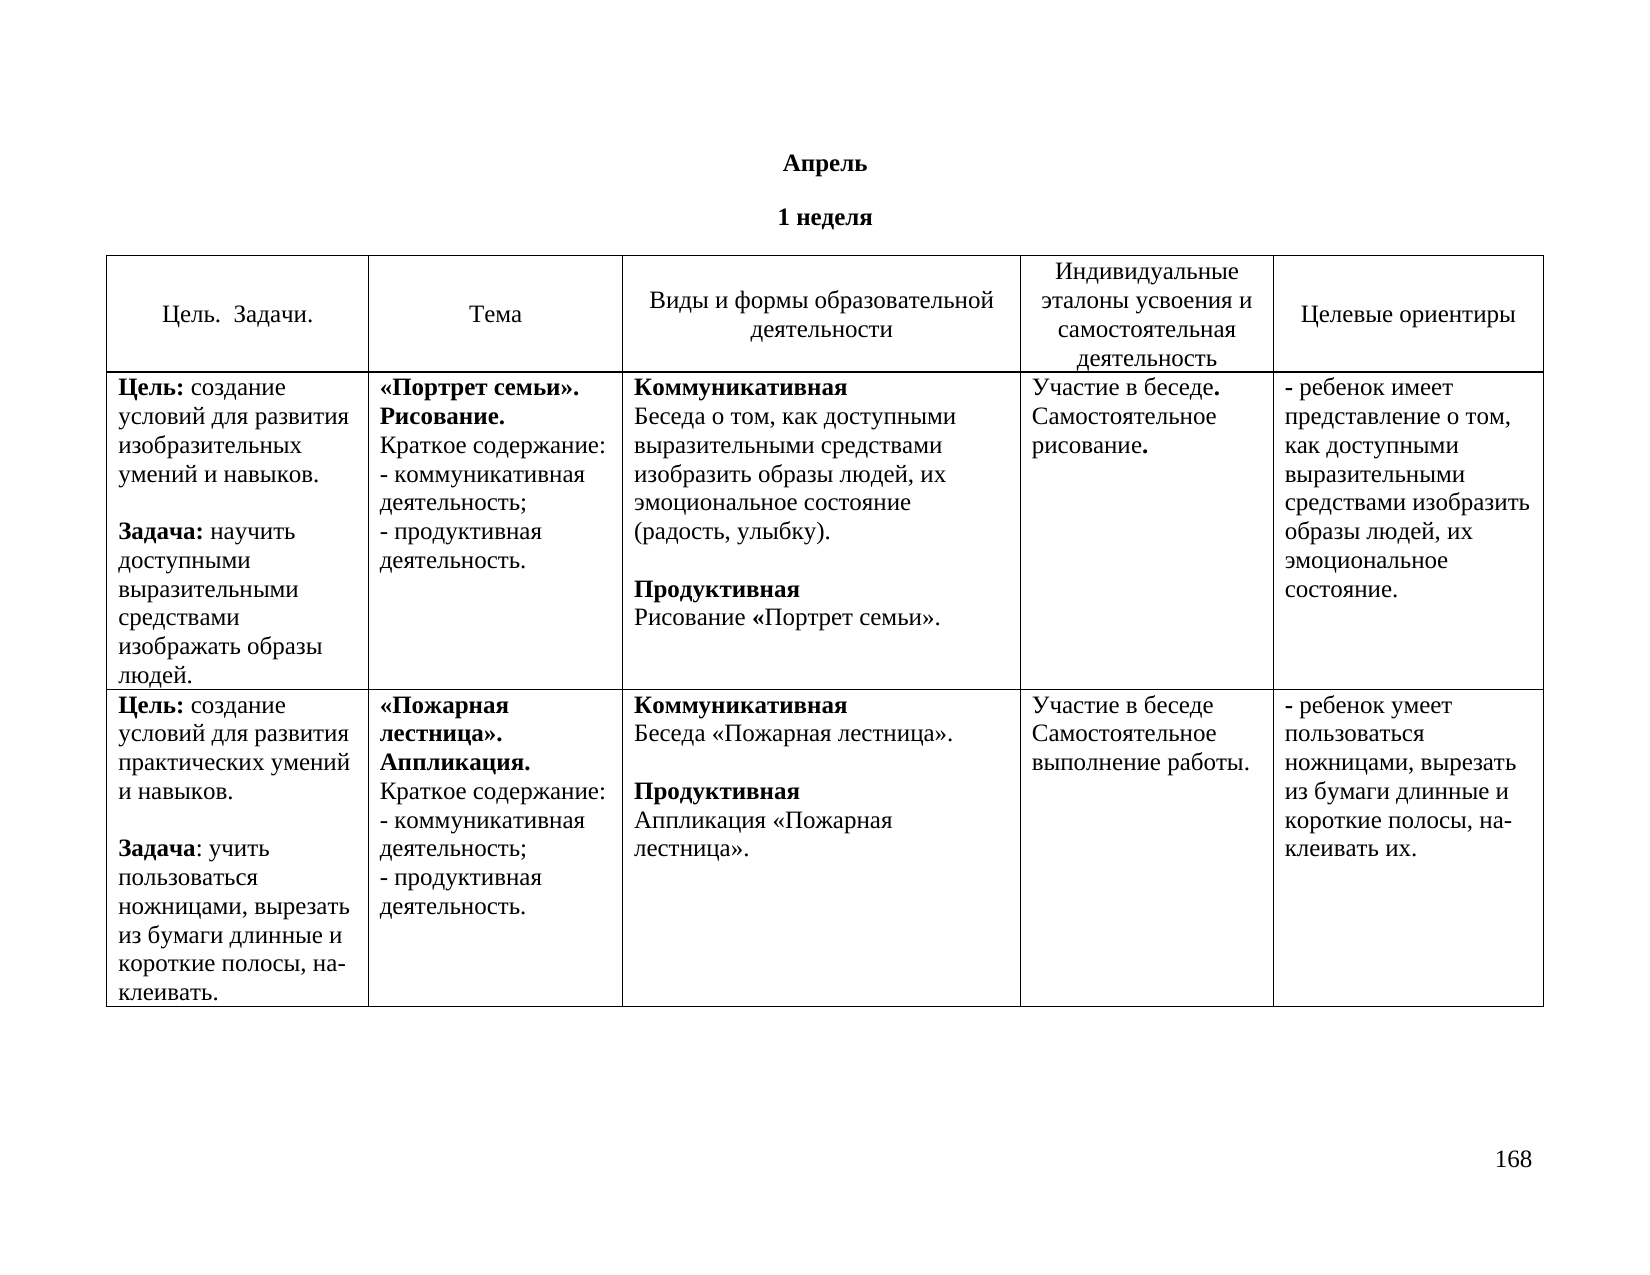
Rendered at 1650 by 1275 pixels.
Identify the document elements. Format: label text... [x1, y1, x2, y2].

table_cell - ребенок умеет пользоваться ножницами, вырезать из бумаги длинные и короткие полосы, наклеивать их. [1274, 690, 1543, 1006]
table_cell - ребенок имеет представление о том, как доступными выразительными средствами изобразить образы людей, их эмоциональное состояние. [1274, 373, 1543, 689]
table_cell Цель: создание условий для развития практических умений и навыков. Задача: учить пользоваться ножницами, вырезать из бумаги длинные и короткие полосы, наклеивать. [107, 690, 368, 1006]
table_cell Участие в беседе Самостоятельное выполнение работы. [1021, 690, 1273, 1006]
table_cell «Портрет семьи». Рисование. Краткое содержание: - коммуникативная деятельность; - продуктивная деятельность. [369, 373, 622, 689]
table_header Цель. Задачи. [107, 256, 368, 371]
text Апрель [118, 148, 1532, 176]
table_cell Участие в беседе. Самостоятельное рисование. [1021, 373, 1273, 689]
table_header Виды и формы образовательной деятельности [623, 256, 1020, 371]
table_cell Коммуникативная Беседа о том, как доступными выразительными средствами изобразить образы людей, их эмоциональное состояние (радость, улыбку). Продуктивная Рисование «Портрет семьи». [623, 373, 1020, 689]
table_header Индивидуальные эталоны усвоения и самостоятельная деятельность [1021, 256, 1273, 371]
table_cell Цель: создание условий для развития изобразительных умений и навыков. Задача: научить доступными выразительными средствами изображать образы людей. [107, 373, 368, 689]
table_header Тема [369, 256, 622, 371]
table_cell Коммуникативная Беседа «Пожарная лестница». Продуктивная Аппликация «Пожарная лестница». [623, 690, 1020, 1006]
text 1 неделя [118, 202, 1532, 230]
table_header Целевые ориентиры [1274, 256, 1543, 371]
table_cell «Пожарная лестница». Аппликация. Краткое содержание: - коммуникативная деятельность; - продуктивная деятельность. [369, 690, 622, 1006]
